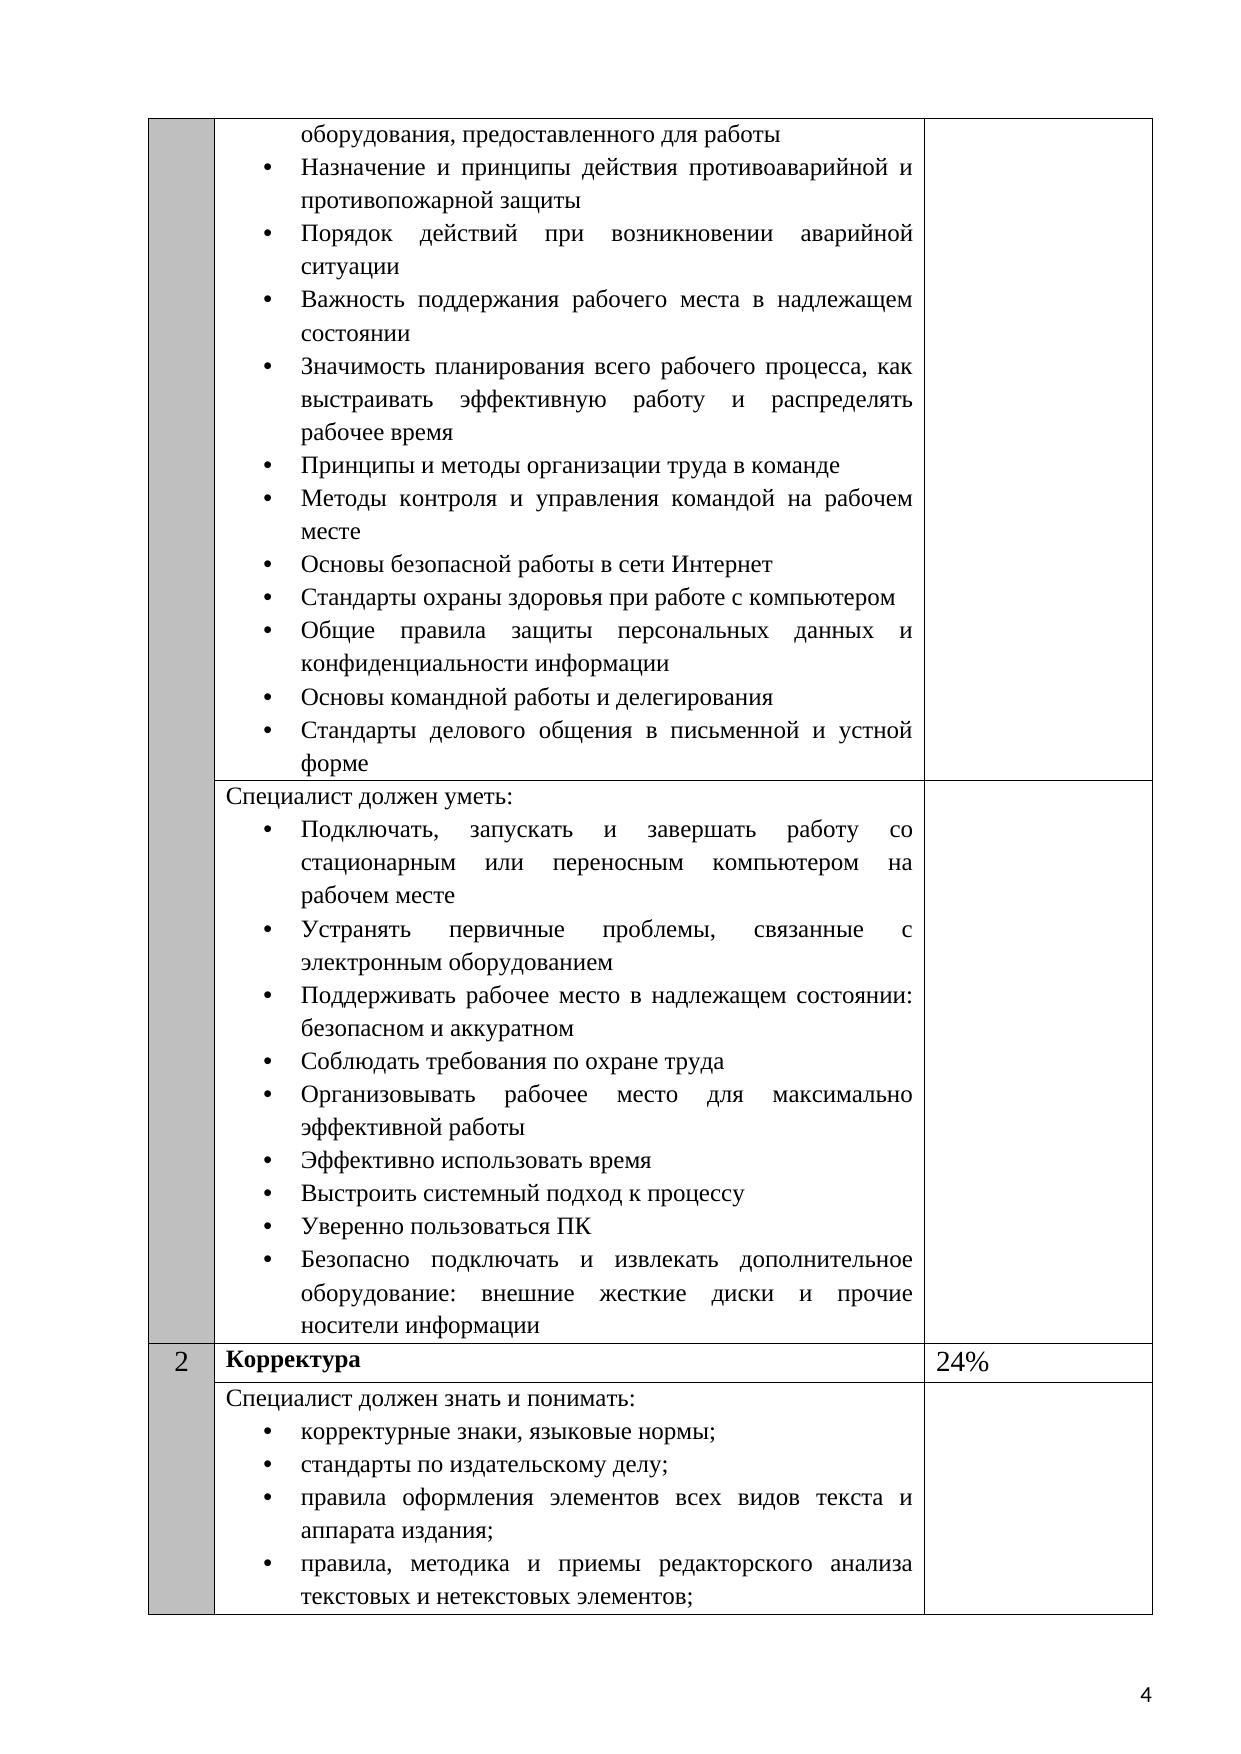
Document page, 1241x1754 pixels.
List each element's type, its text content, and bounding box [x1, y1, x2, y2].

table_cell [925, 1383, 1152, 1614]
table_cell Специалист должен уметь: Подключать, запускать и завершать работу со стационарным или переносным компьютером на рабочем месте Устранять первичные проблемы, связанные с электронным оборудованием Поддерживать рабочее место в надлежащем состоянии: безопасном и аккуратном Соблюдать требования по охране труда Организовывать рабочее место для максимально эффективной работы Эффективно использовать время Выстроить системный подход к процессу Уверенно пользоваться ПК Безопасно подключать и извлекать дополнительное оборудование: внешние жесткие диски и прочие носители информации [215, 781, 924, 1343]
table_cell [215, 119, 924, 780]
table_cell [925, 781, 1152, 1343]
table_cell Корректура [215, 1344, 924, 1382]
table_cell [215, 1383, 924, 1614]
table_cell 2 [149, 1344, 214, 1614]
table_cell 24% [925, 1344, 1152, 1382]
table_cell [925, 119, 1152, 780]
